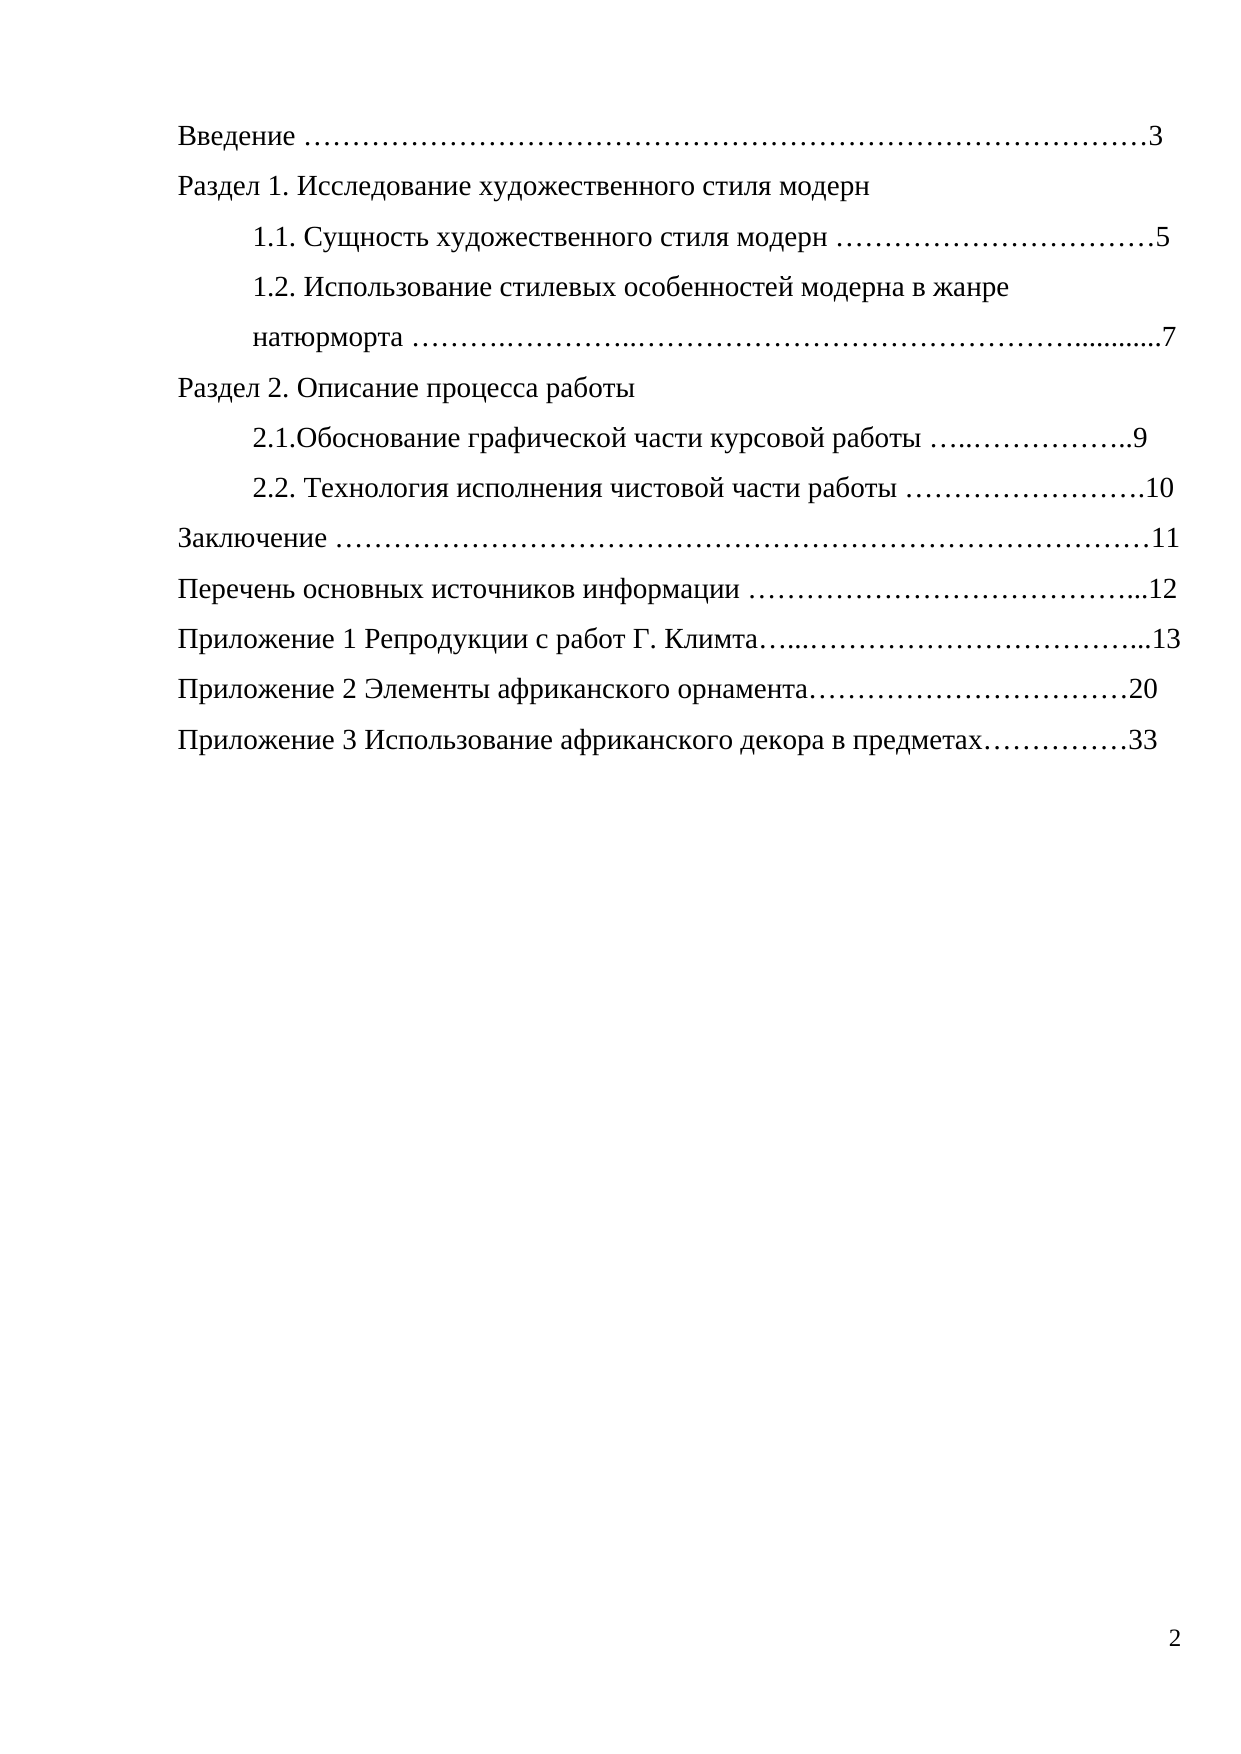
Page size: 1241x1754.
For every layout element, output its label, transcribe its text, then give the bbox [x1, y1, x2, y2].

text Перечень основных источников информации …………………………………...12 [177, 571, 1181, 604]
text 1.2. Использование стилевых особенностей модерна в жанре [177, 269, 1181, 303]
text 1.1. Сущность художественного стиля модерн ……………………………5 [250, 219, 1181, 252]
text Заключение …………………………………………………………………………11 [177, 521, 1181, 554]
text Раздел 2. Описание процесса работы [177, 370, 1181, 403]
subtitle Введение ……………………………………………………………………………3 [177, 118, 1181, 152]
text 2.2. Технология исполнения чистовой части работы …………………….10 [177, 470, 1181, 504]
text натюрморта ……….…………..………………………………………............7 [177, 319, 1181, 353]
text Раздел 1. Исследование художественного стиля модерн [177, 168, 1181, 202]
text Приложение 2 Элементы африканского орнамента……………………………20 [177, 672, 1181, 705]
text Приложение 1 Репродукции с работ Г. Климта…...……………………………...13 [177, 621, 1181, 655]
text 2.1.Обоснование графической части курсовой работы …..……………..9 [177, 420, 1181, 453]
text Приложение 3 Использование африканского декора в предметах……………33 [177, 722, 1181, 755]
